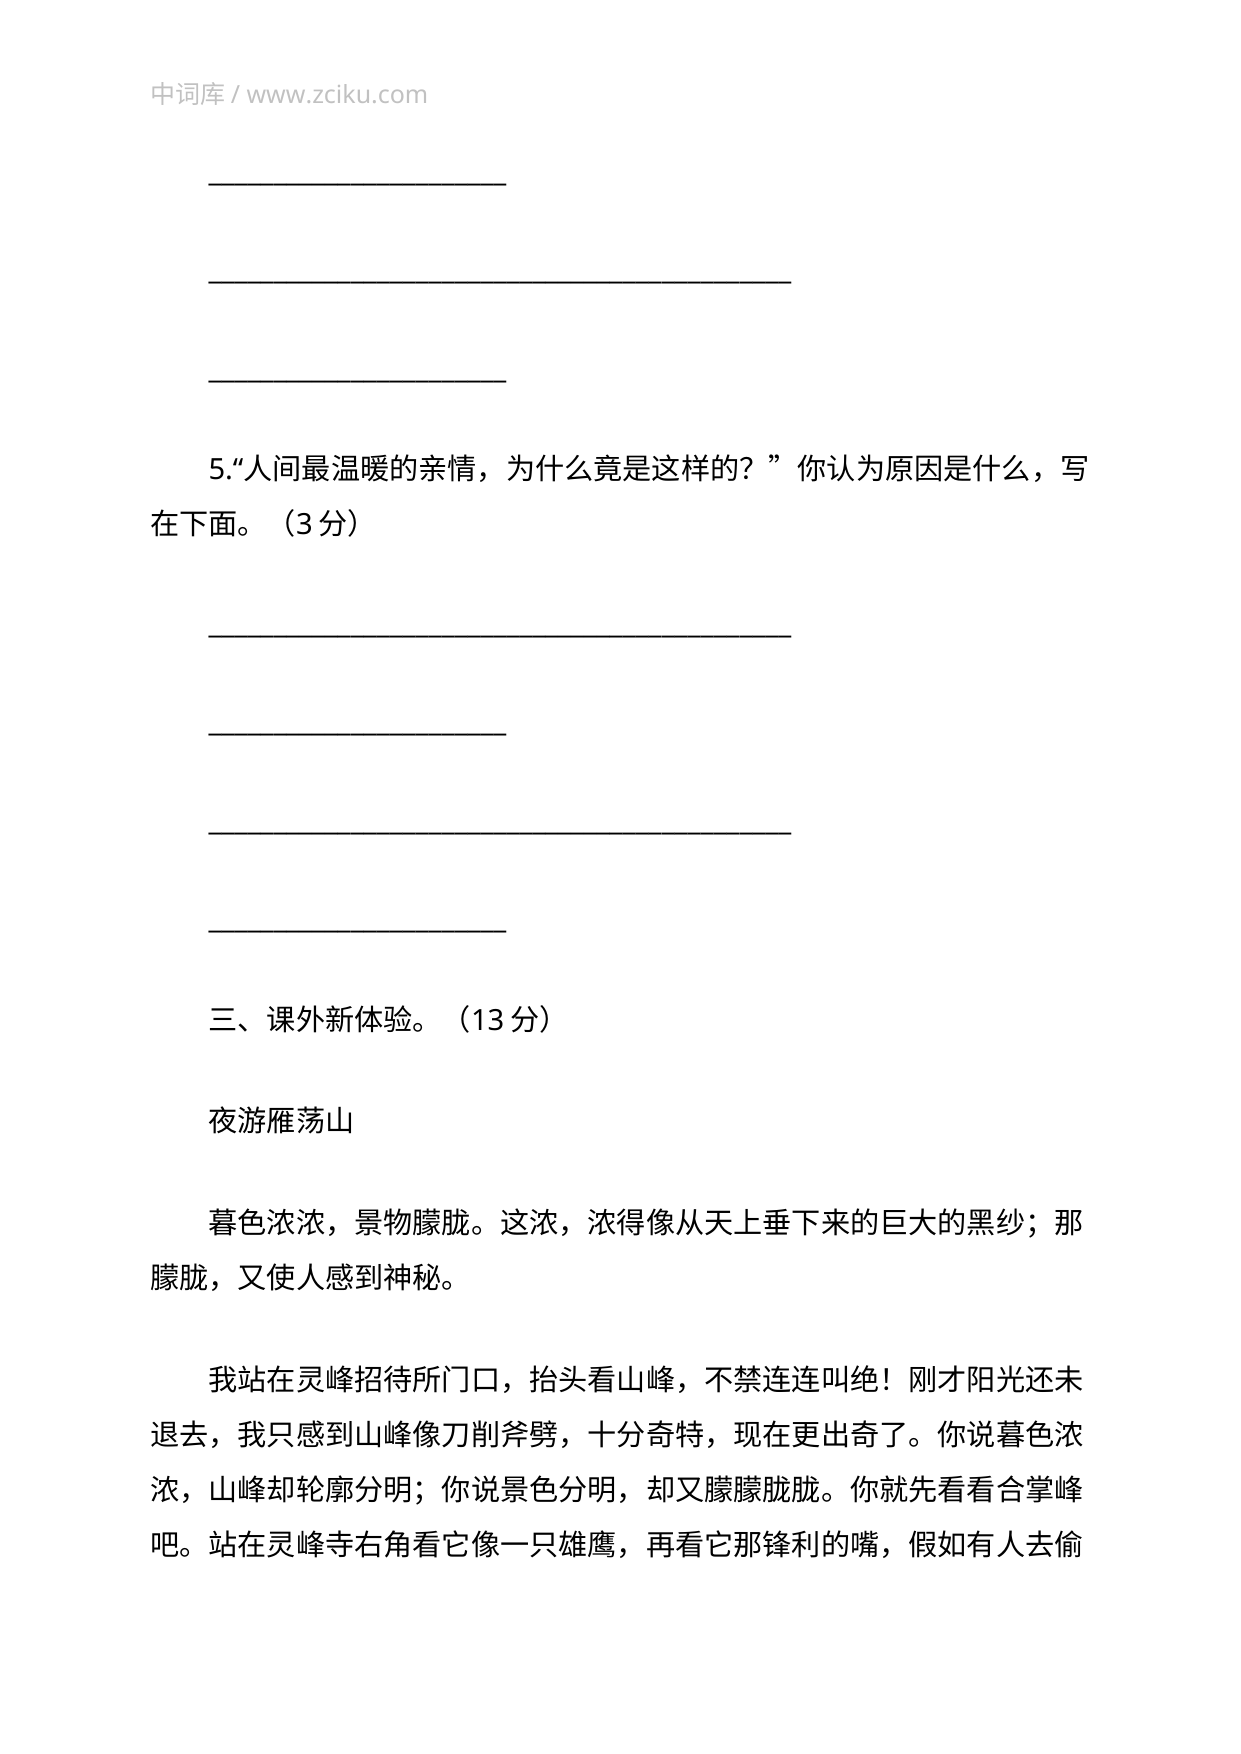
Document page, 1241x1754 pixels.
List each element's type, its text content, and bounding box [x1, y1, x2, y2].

text _______________________ [150, 347, 1090, 387]
text _______________________ [150, 701, 1090, 740]
text 夜游雁荡山 [150, 1098, 1090, 1140]
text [150, 248, 1090, 288]
text _____________________________________________ [150, 602, 1090, 642]
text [150, 1356, 1090, 1563]
text _______________________ [150, 150, 1090, 190]
text _______________________ [150, 898, 1090, 937]
text _____________________________________________ [150, 799, 1090, 839]
text 5.“人间最温暖的亲情，为什么竟是这样的？”你认为原因是什么，写在下面。（3分） [150, 445, 1090, 543]
text 三、课外新体验。（13分） [150, 996, 1090, 1038]
text 暮色浓浓，景物朦胧。这浓，浓得像从天上垂下来的巨大的黑纱；那朦胧，又使人感到神秘。 [150, 1200, 1090, 1297]
